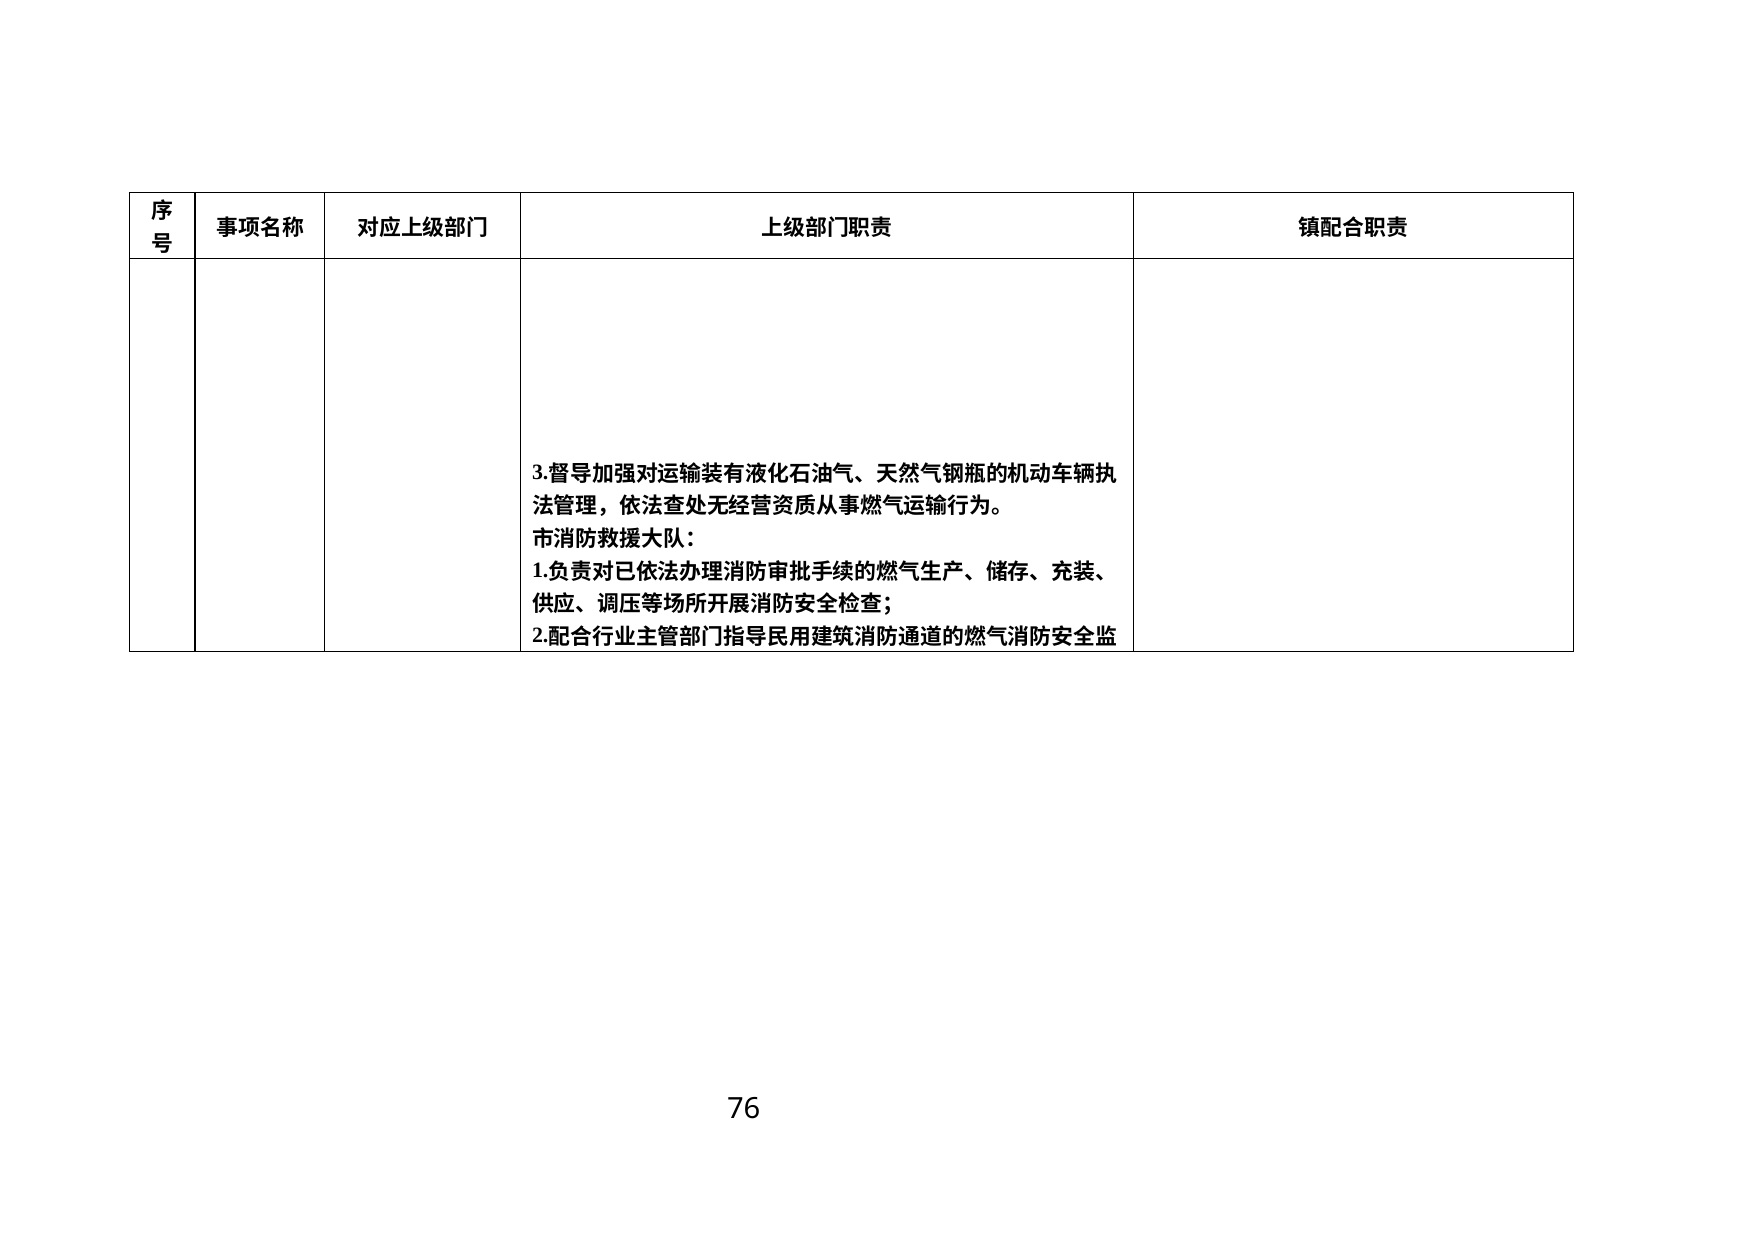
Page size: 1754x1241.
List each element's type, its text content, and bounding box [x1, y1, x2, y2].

table_header 镇配合职责 [1134, 193, 1573, 258]
table_header 事项名称 [196, 193, 324, 258]
table_header 序号 [130, 193, 194, 258]
table_header 对应上级部门 [325, 193, 520, 258]
table_header 上级部门职责 [521, 193, 1133, 258]
